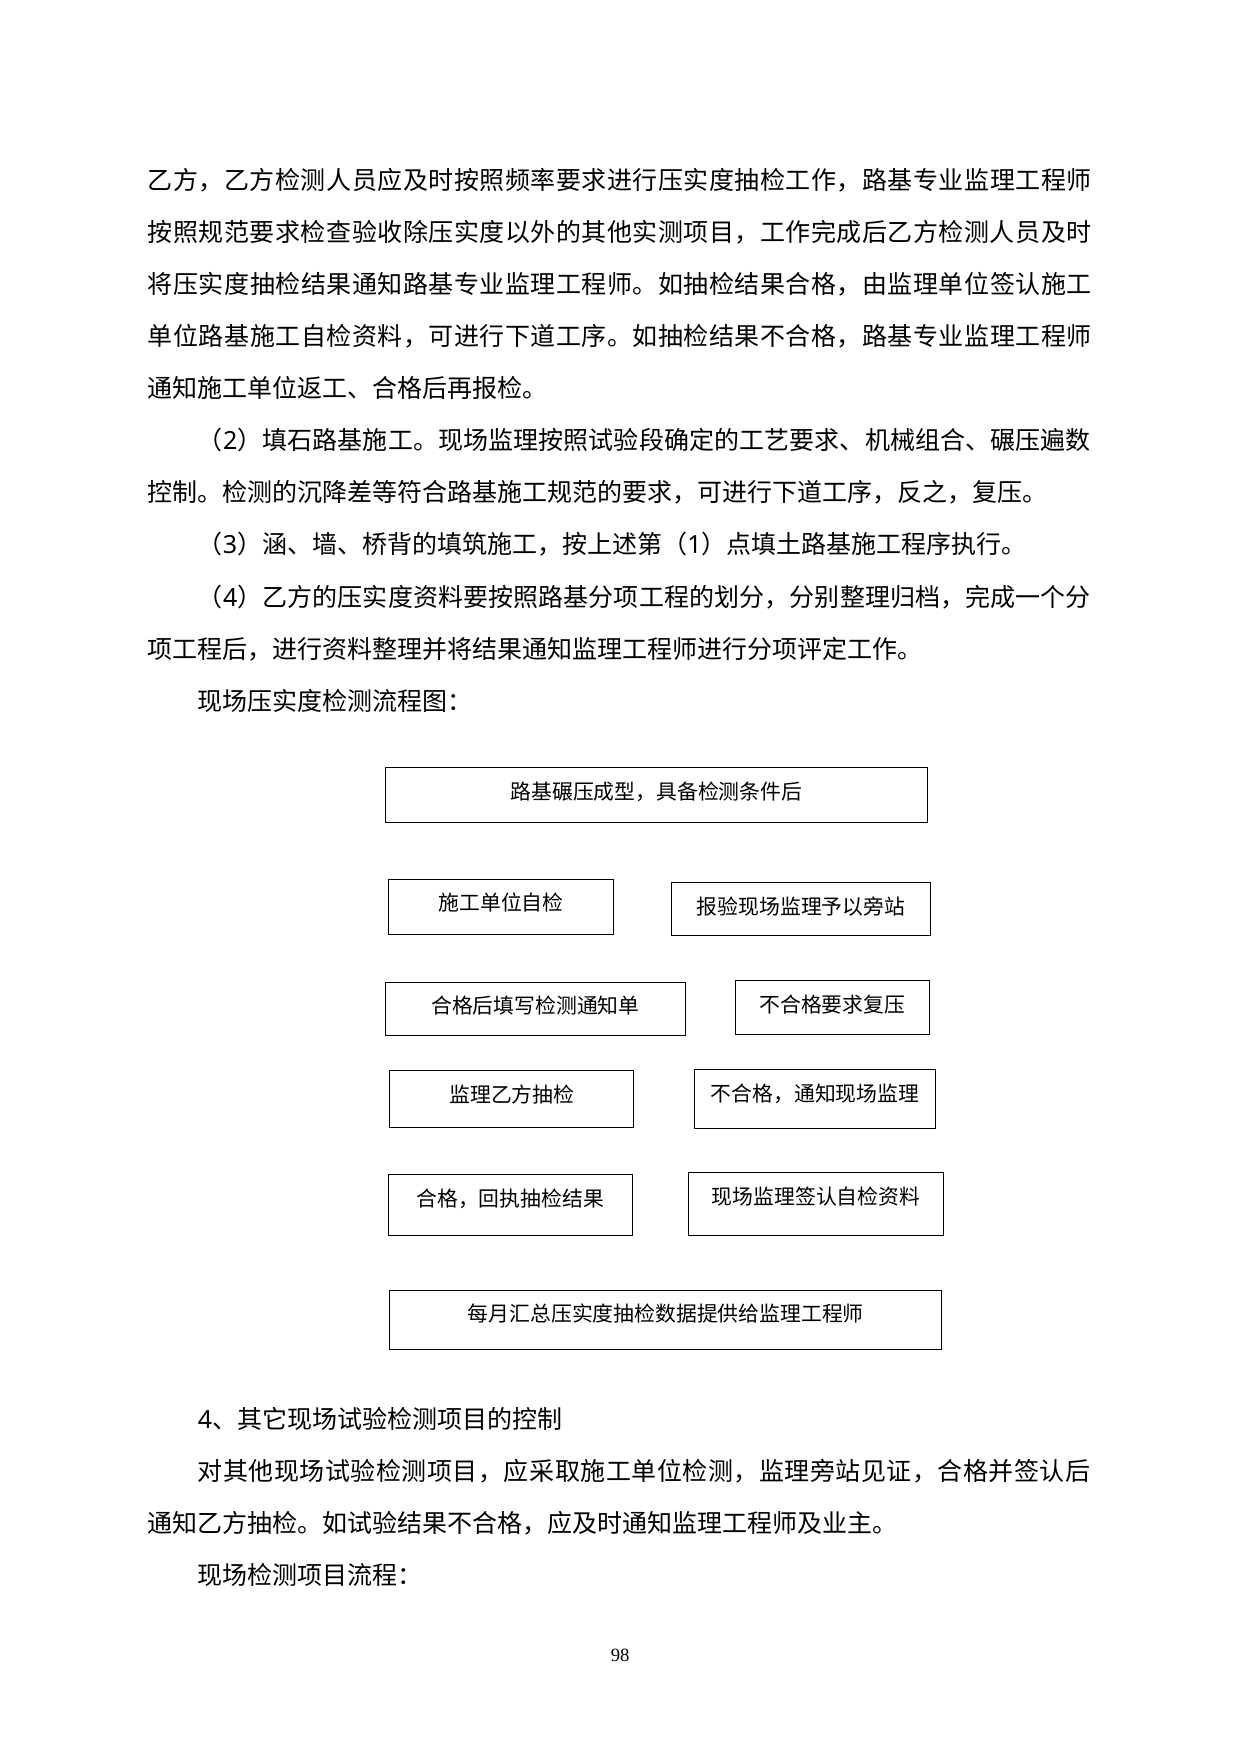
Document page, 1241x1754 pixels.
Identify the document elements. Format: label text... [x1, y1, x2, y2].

text 现场检测项目流程： [148, 1539, 1092, 1592]
text 现场压实度检测流程图： [148, 668, 1092, 721]
text 对其他现场试验检测项目，应采取施工单位检测，监理旁站见证，合格并签认后通知乙方抽检。如试验结果不合格，应及时通知监理工程师及业主。 [148, 1435, 1092, 1539]
text 4、其它现场试验检测项目的控制 [148, 1383, 1092, 1435]
text （3）涵、墙、桥背的填筑施工，按上述第（1）点填土路基施工程序执行。 [148, 512, 1092, 564]
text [148, 148, 1092, 408]
text （2）填石路基施工。现场监理按照试验段确定的工艺要求、机械组合、碾压遍数控制。检测的沉降差等符合路基施工规范的要求，可进行下道工序，反之，复压。 [148, 408, 1092, 512]
text （4）乙方的压实度资料要按照路基分项工程的划分，分别整理归档，完成一个分项工程后，进行资料整理并将结果通知监理工程师进行分项评定工作。 [148, 564, 1092, 668]
